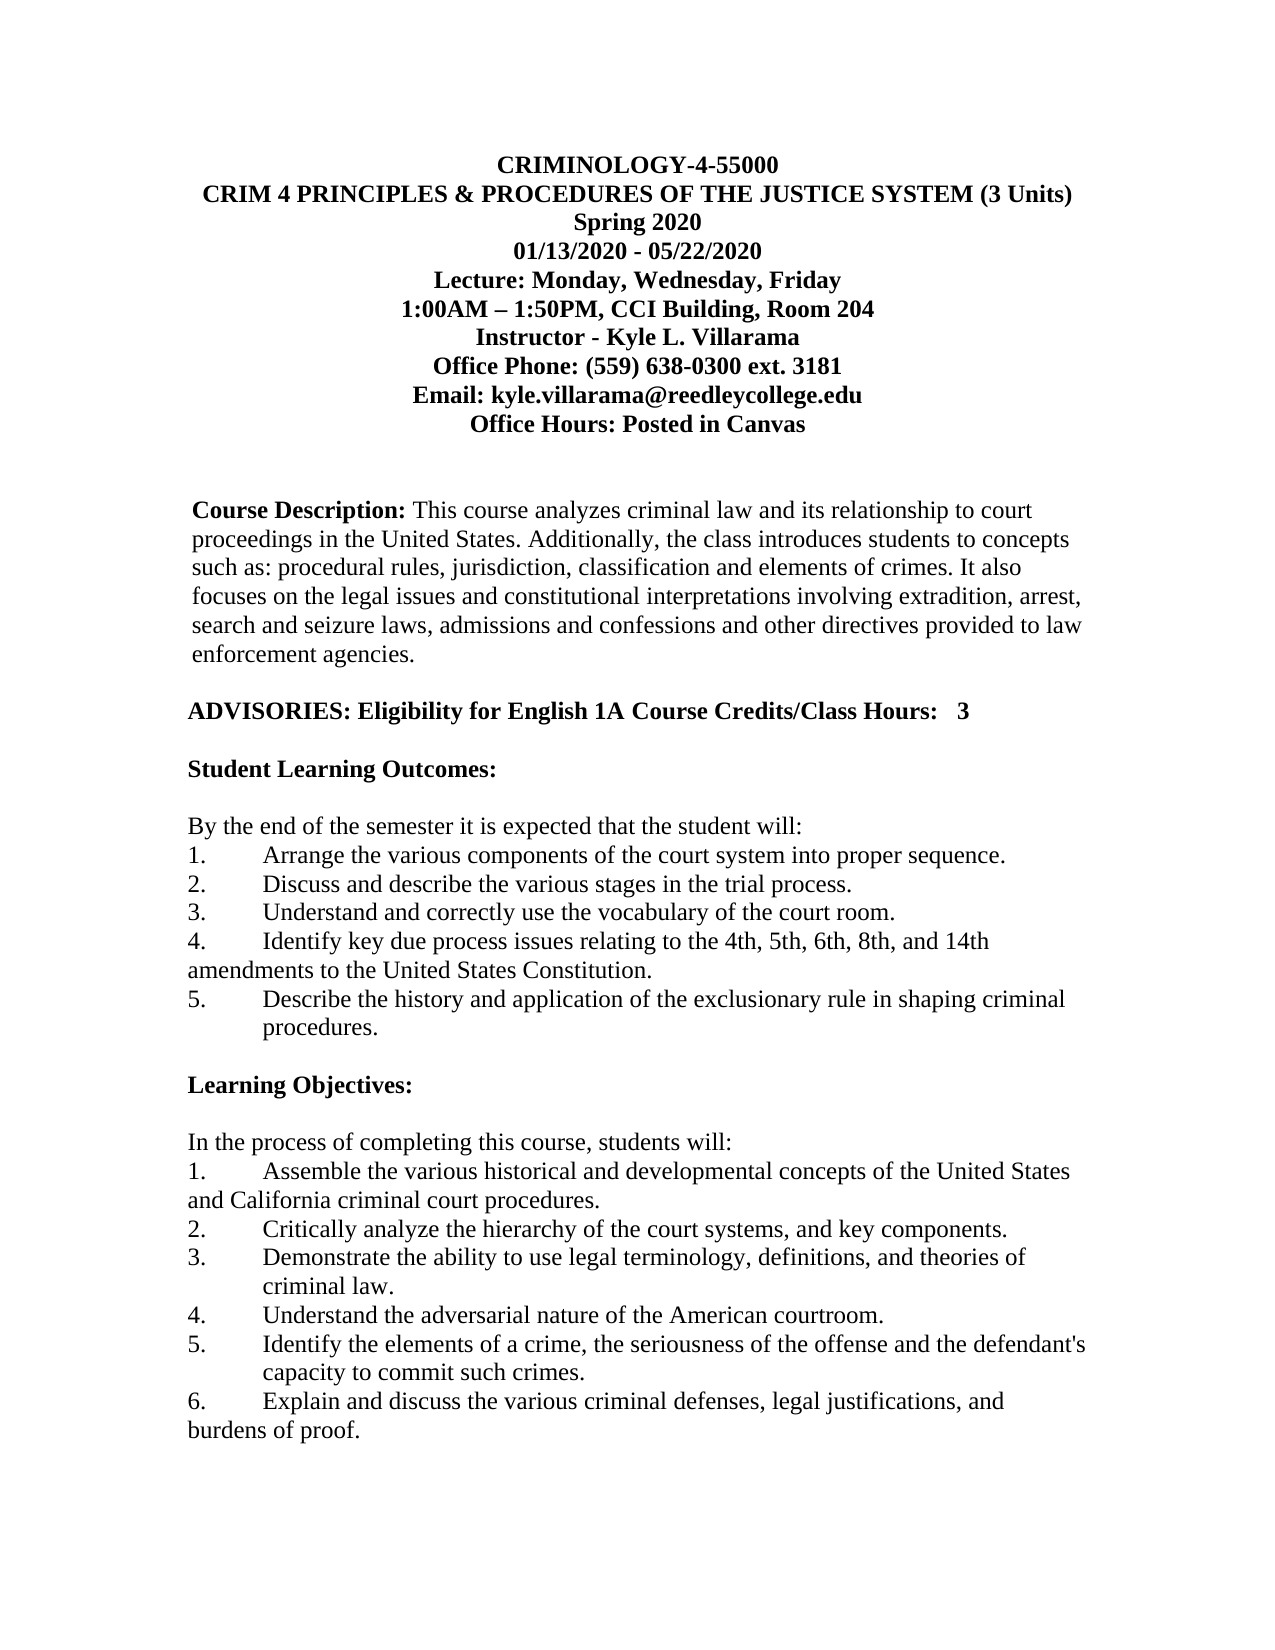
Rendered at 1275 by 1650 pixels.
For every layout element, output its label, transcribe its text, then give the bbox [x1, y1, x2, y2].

text 4. Identify key due process issues relating to the 4th, 5th, 6th, 8th, and 14th amendments to the United States Constitution. [187, 926, 1087, 984]
text 3. Understand and correctly use the vocabulary of the court room. [187, 897, 1087, 926]
text By the end of the semester it is expected that the student will: [187, 811, 1087, 840]
text Office Phone: (559) 638-0300 ext. 3181 [187, 351, 1087, 380]
text Email: kyle.villarama@reedleycollege.edu [187, 380, 1087, 409]
text 1. Assemble the various historical and developmental concepts of the United States and California criminal court procedures. [187, 1156, 1087, 1214]
text Course Description: This course analyzes criminal law and its relationship to court proceedings in the United States. Additionally, the class introduces students to concepts such as: procedural rules, jurisdiction, classification and elements of crimes. It also focuses on the legal issues and constitutional interpretations involving extradition, arrest, search and seizure laws, admissions and confessions and other directives provided to law enforcement agencies. [192, 495, 1087, 667]
text 2. Discuss and describe the various stages in the trial process. [187, 869, 1087, 897]
text 4. Understand the adversarial nature of the American courtroom. [187, 1300, 1087, 1329]
text CRIM 4 PRINCIPLES & PROCEDURES OF THE JUSTICE SYSTEM (3 Units) [187, 179, 1087, 207]
text In the process of completing this course, students will: [187, 1127, 1087, 1156]
text 2. Critically analyze the hierarchy of the court systems, and key components. [187, 1214, 1087, 1242]
text Spring 2020 [187, 207, 1087, 236]
text Instructor - Kyle L. Villarama [187, 322, 1087, 351]
text Office Hours: Posted in Canvas [187, 409, 1087, 437]
text 5. Describe the history and application of the exclusionary rule in shaping criminal procedures. [187, 984, 1087, 1041]
text CRIMINOLOGY-4-55000 [187, 150, 1087, 179]
text 1. Arrange the various components of the court system into proper sequence. [187, 840, 1087, 869]
text 3. Demonstrate the ability to use legal terminology, definitions, and theories of criminal law. [187, 1242, 1087, 1300]
text Student Learning Outcomes: [187, 754, 1087, 782]
text ADVISORIES: Eligibility for English 1A Course Credits/Class Hours: 3 [187, 696, 1087, 725]
text 5. Identify the elements of a crime, the seriousness of the offense and the defendant's capacity to commit such crimes. [187, 1329, 1087, 1386]
text 6. Explain and discuss the various criminal defenses, legal justifications, and burdens of proof. [187, 1386, 1087, 1444]
text 1:00AM – 1:50PM, CCI Building, Room 204 [187, 294, 1087, 322]
text Learning Objectives: [187, 1070, 1087, 1099]
text 01/13/2020 - 05/22/2020 [187, 236, 1087, 265]
text Lecture: Monday, Wednesday, Friday [187, 265, 1087, 294]
